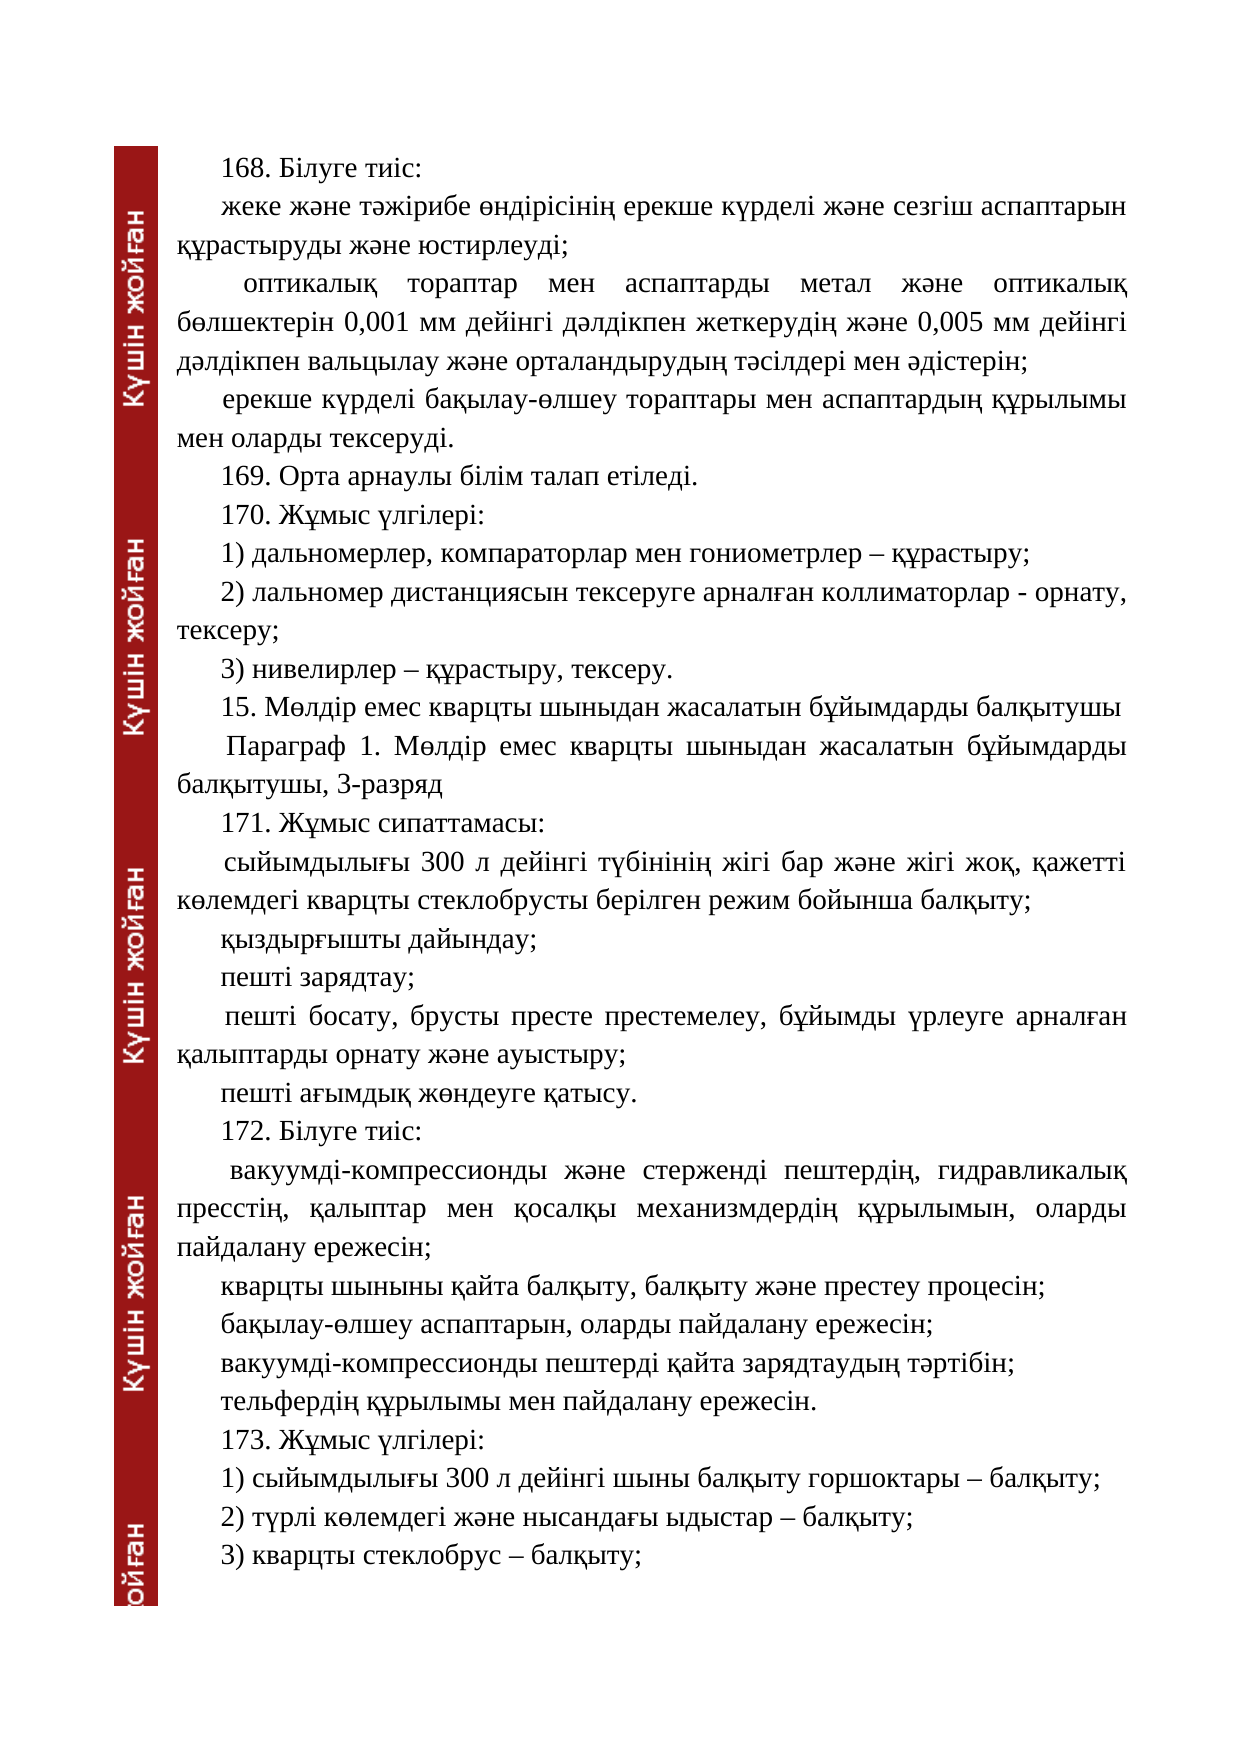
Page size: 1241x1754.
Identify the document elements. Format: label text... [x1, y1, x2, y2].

text пешті босату, брусты престе престемелеу, бұйымды үрлеуге арналған қалыптарды орнату және ауыстыру; [112, 998, 1128, 1070]
text қыздырғышты дайындау; [112, 921, 1128, 954]
picture [114, 1147, 158, 1152]
picture [114, 993, 158, 998]
text 2) түрлі көлемдегі және нысандағы ыдыстар – балқыту; [112, 1499, 1128, 1532]
text 170. Жұмыс үлгілері: [112, 497, 1128, 530]
picture [114, 492, 158, 497]
picture [114, 800, 158, 805]
picture [114, 839, 158, 844]
text 2) лальномер дистанциясын тексеруге арналған коллиматорлар - орнату, тексеру; [112, 574, 1128, 646]
picture [114, 1378, 158, 1383]
picture [114, 646, 158, 651]
text 172. Білуге тиіс: [112, 1113, 1128, 1147]
text 3) нивелирлер – құрастыру, тексеру. [112, 651, 1128, 684]
text сыйымдылығы 300 л дейінгі түбінінің жігі бар және жігі жоқ, қажетті көлемдегі кварцты стеклобрусты берілген режим бойынша балқыту; [112, 844, 1128, 916]
text бақылау-өлшеу аспаптарын, оларды пайдалану ережесін; [112, 1306, 1128, 1340]
picture [114, 1571, 158, 1606]
text ерекше күрделі бақылау-өлшеу тораптары мен аспаптардың құрылымы мен оларды тексеруді. [112, 381, 1128, 453]
picture [114, 684, 158, 689]
text оптикалық тораптар мен аспаптарды метал және оптикалық бөлшектерін 0,001 мм дейінгі дәлдікпен жеткерудің және 0,005 мм дейінгі дәлдікпен вальцылау және орталандырудың тәсілдері мен әдістерін; [112, 266, 1128, 376]
picture [114, 1301, 158, 1306]
picture [114, 376, 158, 381]
picture [114, 723, 158, 728]
text Параграф 1. Мөлдір емес кварцты шыныдан жасалатын бұйымдарды балқытушы, 3-разряд [112, 728, 1128, 800]
picture [114, 1494, 158, 1499]
picture [114, 1417, 158, 1422]
text 168. Білуге тиіс: [112, 150, 1128, 183]
text пешті зарядтау; [112, 959, 1128, 993]
text жеке және тәжірибе өндірісінің ерекше күрделі және сезгіш аспаптарын құрастыруды және юстирлеуді; [112, 188, 1128, 261]
text 173. Жұмыс үлгілері: [112, 1422, 1128, 1455]
picture [114, 183, 158, 188]
text 169. Орта арнаулы білім талап етіледі. [112, 458, 1128, 492]
picture [114, 1263, 158, 1268]
picture [114, 569, 158, 574]
text 15. Мөлдір емес кварцты шыныдан жасалатын бұйымдарды балқытушы [112, 689, 1128, 723]
text 1) сыйымдылығы 300 л дейінгі шыны балқыту горшоктары – балқыту; [112, 1460, 1128, 1494]
picture [114, 1108, 158, 1113]
text 171. Жұмыс сипаттамасы: [112, 805, 1128, 839]
picture [114, 453, 158, 458]
text 1) дальномерлер, компараторлар мен гониометрлер – құрастыру; [112, 535, 1128, 569]
picture [114, 1455, 158, 1460]
text вакуумді-компрессионды және стерженді пештердің, гидравликалық пресстің, қалыптар мен қосалқы механизмдердің құрылымын, оларды пайдалану ережесін; [112, 1152, 1128, 1263]
picture [114, 1340, 158, 1345]
picture [114, 1070, 158, 1075]
picture [114, 530, 158, 535]
text тельфердің құрылымы мен пайдалану ережесін. [112, 1383, 1128, 1417]
text пешті ағымдық жөндеуге қатысу. [112, 1075, 1128, 1108]
picture [114, 1532, 158, 1537]
picture [114, 954, 158, 959]
text вакуумді-компрессионды пештерді қайта зарядтаудың тәртібін; [112, 1345, 1128, 1378]
picture [114, 916, 158, 921]
picture [114, 146, 158, 150]
picture [114, 261, 158, 266]
text 3) кварцты стеклобрус – балқыту; [112, 1537, 1128, 1571]
text кварцты шыныны қайта балқыту, балқыту және престеу процесін; [112, 1268, 1128, 1301]
